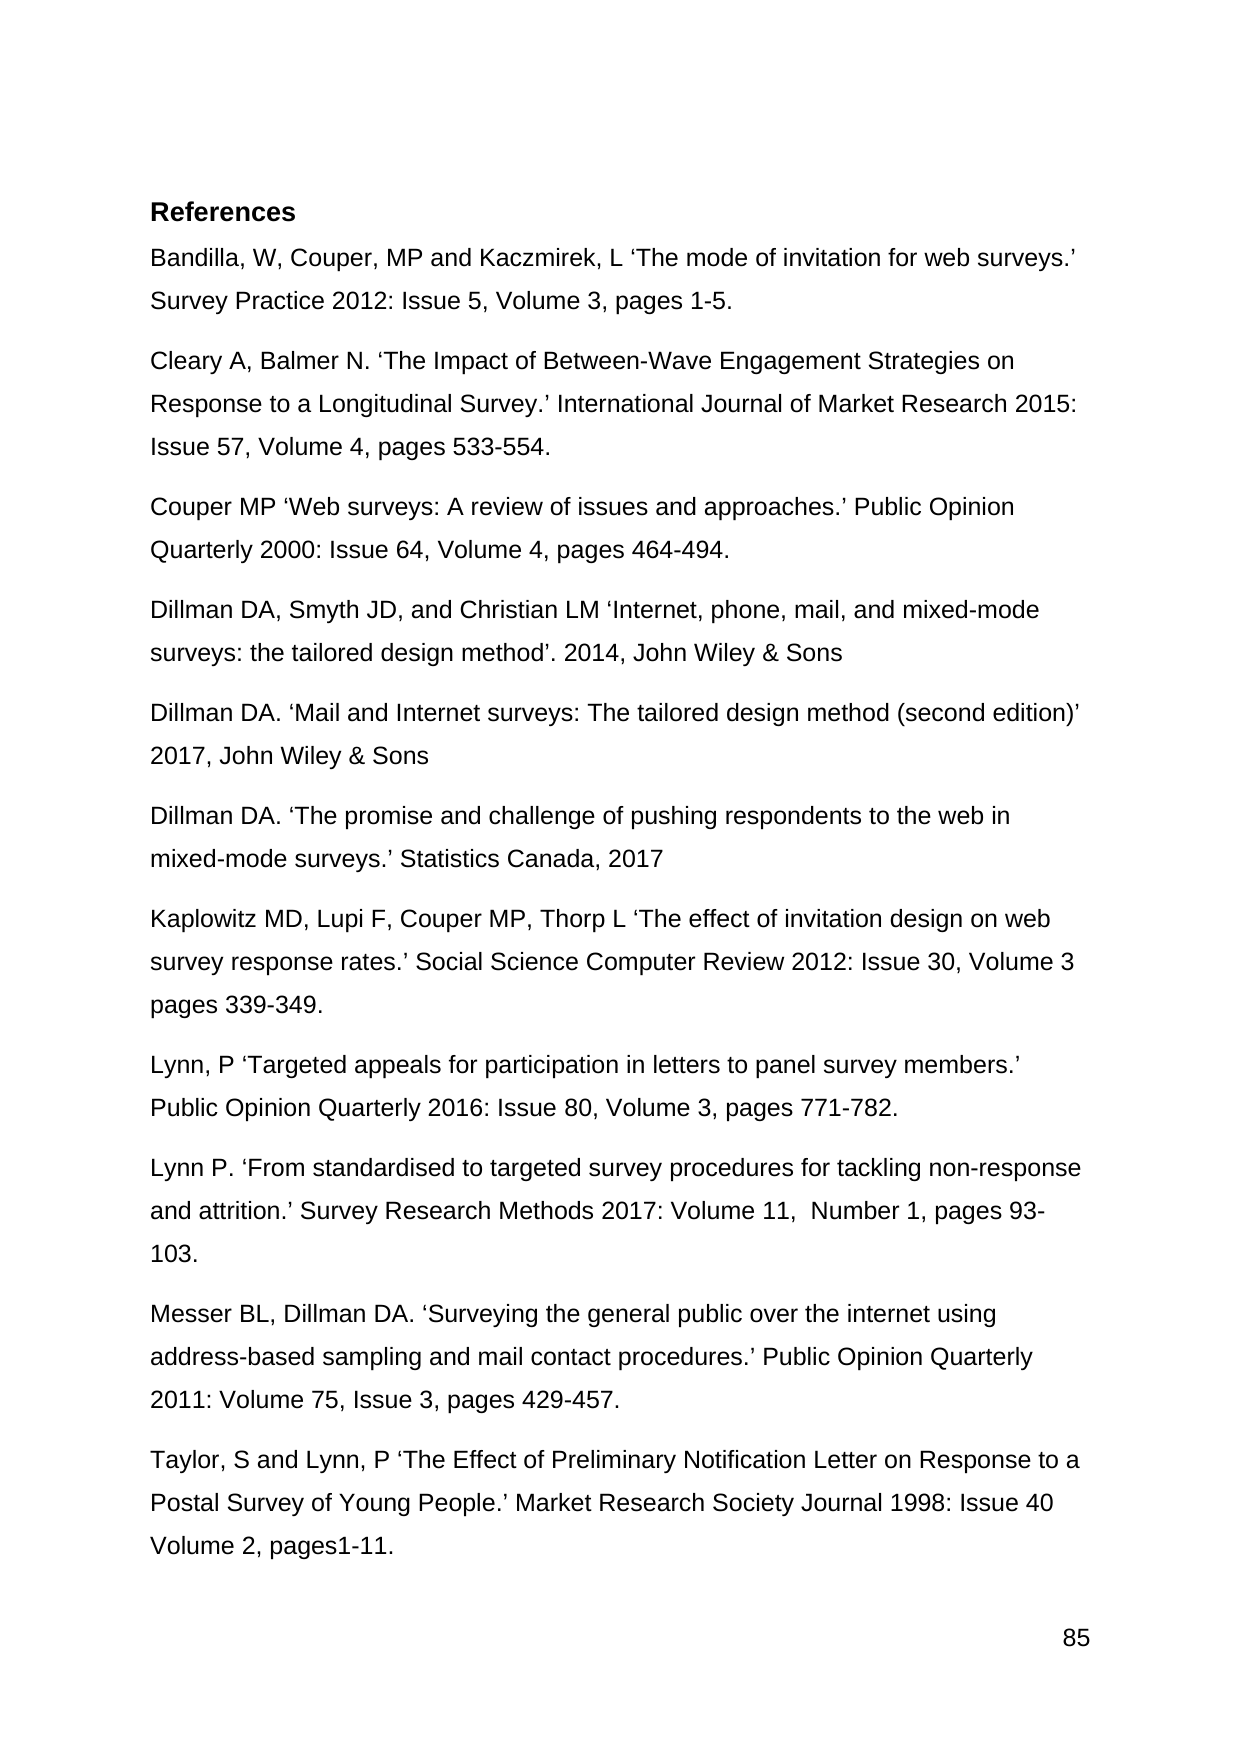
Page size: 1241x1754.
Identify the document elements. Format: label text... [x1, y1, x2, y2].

text Cleary A, Balmer N. ‘The Impact of Between-Wave Engagement Strategies on Response to a Longitudinal Survey.’ International Journal of Market Research 2015: Issue 57, Volume 4, pages 533-554. [150, 346, 1090, 461]
subtitle References [150, 196, 1090, 227]
text Messer BL, Dillman DA. ‘Surveying the general public over the internet using address-based sampling and mail contact procedures.’ Public Opinion Quarterly 2011: Volume 75, Issue 3, pages 429-457. [150, 1299, 1090, 1414]
text Dillman DA. ‘The promise and challenge of pushing respondents to the web in mixed-mode surveys.’ Statistics Canada, 2017 [150, 801, 1090, 873]
text Couper MP ‘Web surveys: A review of issues and approaches.’ Public Opinion Quarterly 2000: Issue 64, Volume 4, pages 464-494. [150, 492, 1090, 564]
text Lynn, P ‘Targeted appeals for participation in letters to panel survey members.’ Public Opinion Quarterly 2016: Issue 80, Volume 3, pages 771-782. [150, 1050, 1090, 1122]
text Taylor, S and Lynn, P ‘The Effect of Preliminary Notification Letter on Response to a Postal Survey of Young People.’ Market Research Society Journal 1998: Issue 40 Volume 2, pages1-11. [150, 1445, 1090, 1560]
text Dillman DA, Smyth JD, and Christian LM ‘Internet, phone, mail, and mixed-mode surveys: the tailored design method’. 2014, John Wiley & Sons [150, 595, 1090, 667]
text Bandilla, W, Couper, MP and Kaczmirek, L ‘The mode of invitation for web surveys.’ Survey Practice 2012: Issue 5, Volume 3, pages 1-5. [150, 243, 1090, 315]
text Dillman DA. ‘Mail and Internet surveys: The tailored design method (second edition)’ 2017, John Wiley & Sons [150, 698, 1090, 770]
text Kaplowitz MD, Lupi F, Couper MP, Thorp L ‘The effect of invitation design on web survey response rates.’ Social Science Computer Review 2012: Issue 30, Volume 3 pages 339-349. [150, 904, 1090, 1019]
text Lynn P. ‘From standardised to targeted survey procedures for tackling non-response and attrition.’ Survey Research Methods 2017: Volume 11, Number 1, pages 93-103. [150, 1153, 1090, 1268]
